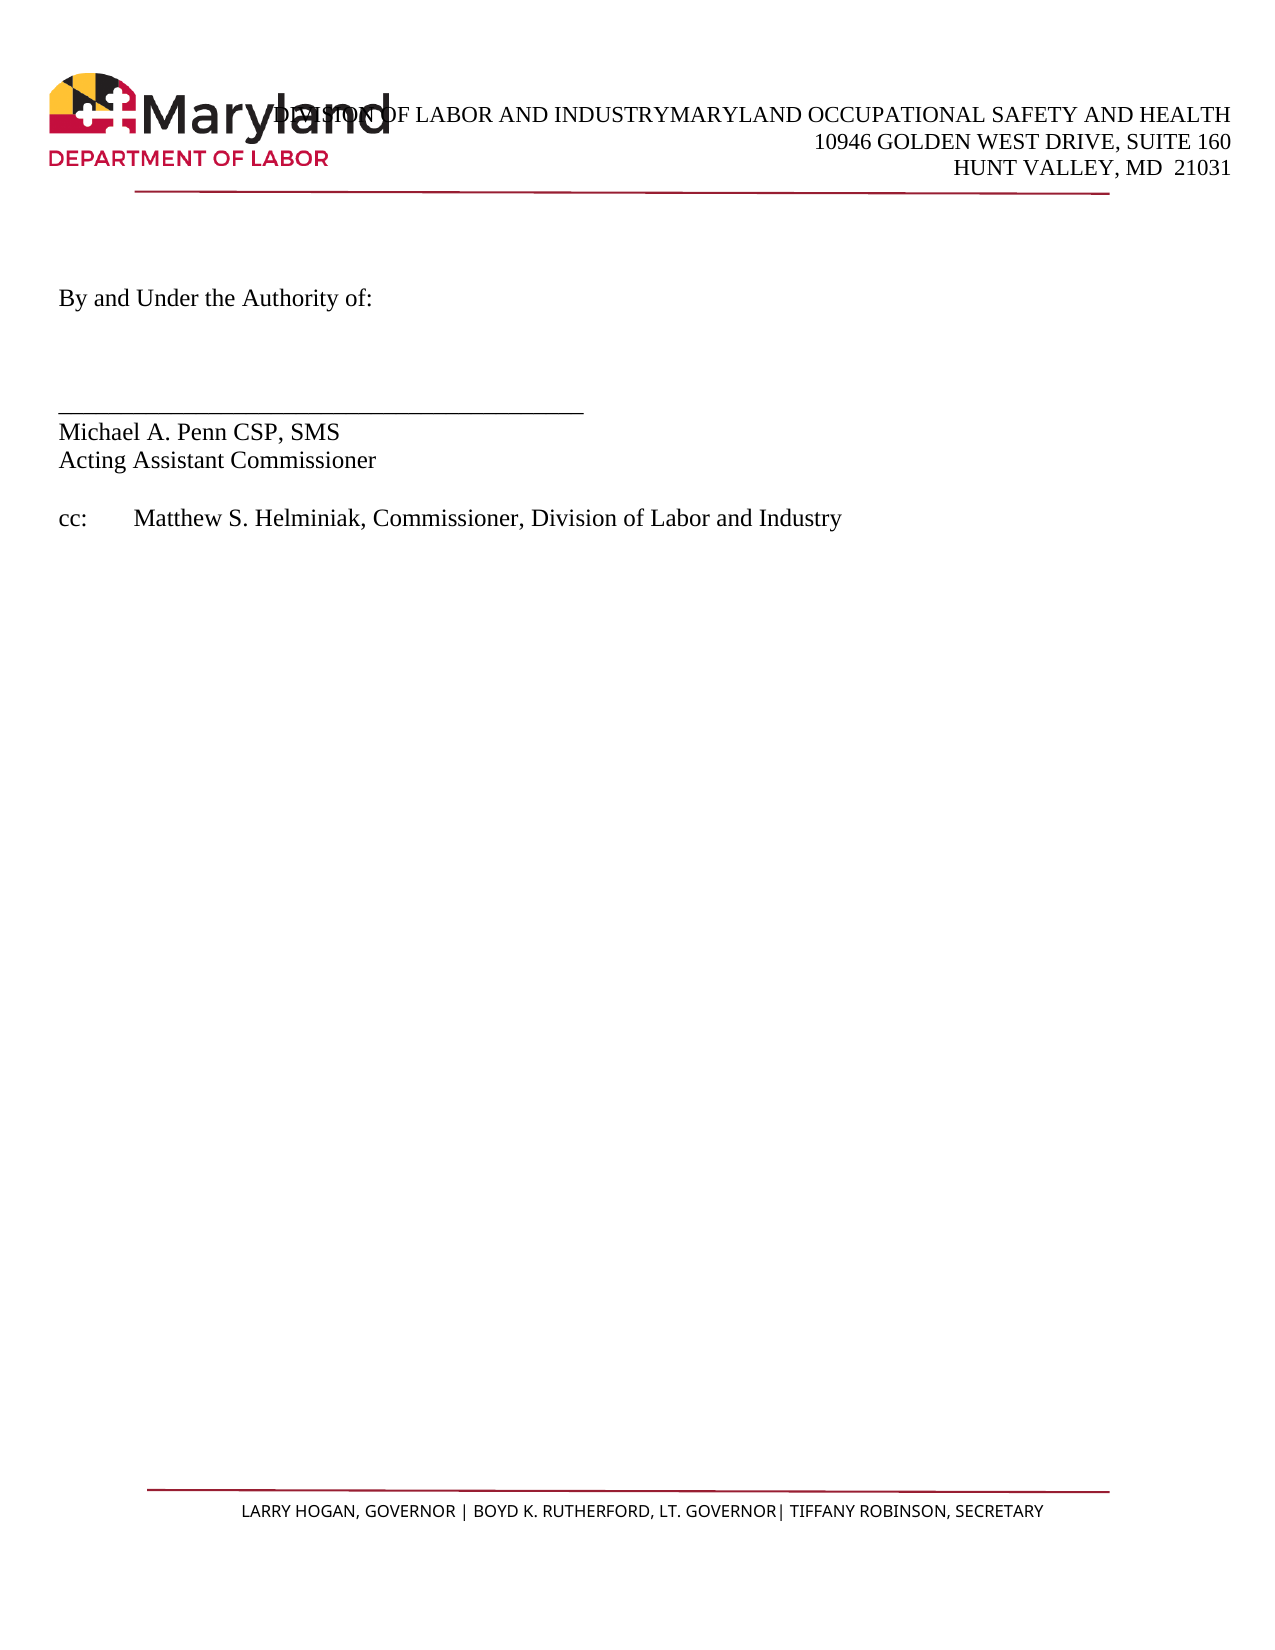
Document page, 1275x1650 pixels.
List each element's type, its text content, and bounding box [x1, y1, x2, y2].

text Acting Assistant Commissioner [58, 446, 1231, 474]
text cc: Matthew S. Helminiak, Commissioner, Division of Labor and Industry [58, 503, 1231, 532]
text By and Under the Authority of: [58, 283, 1231, 312]
picture [42, 66, 396, 173]
text Michael A. Penn CSP, SMS [58, 417, 1231, 446]
text __________________________________________ [58, 388, 1231, 417]
